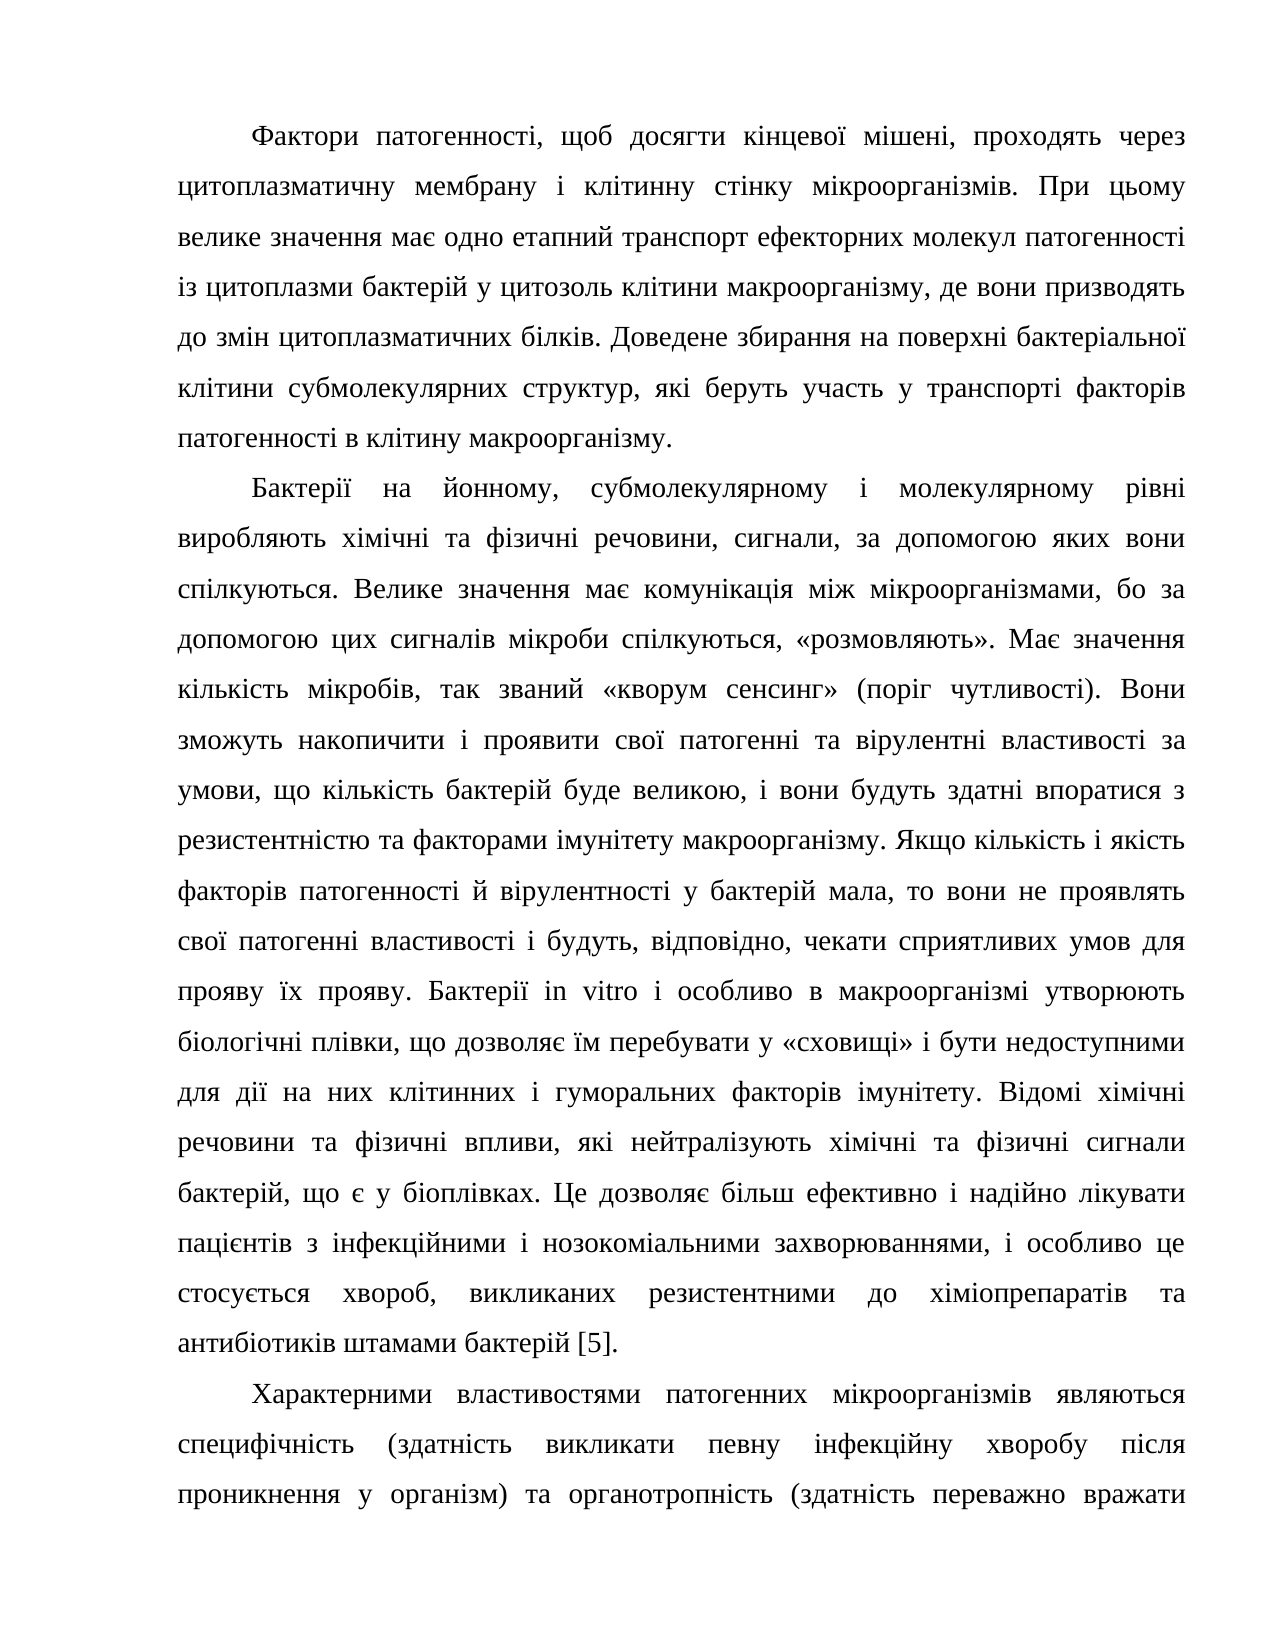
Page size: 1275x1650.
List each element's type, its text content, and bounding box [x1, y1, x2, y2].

text Фактори патогенності, щоб досягти кінцевої мішені, проходять через цитоплазматичну мембрану і клітинну стінку мікроорганізмів. При цьому велике значення має одно етапний транспорт ефекторних молекул патогенності із цитоплазми бактерій у цитозоль клітини макроорганізму, де вони призводять до змін цитоплазматичних білків. Доведене збирання на поверхні бактеріальної клітини субмолекулярних структур, які беруть участь у транспорті факторів патогенності в клітину макроорганізму. [177, 118, 1186, 453]
text Бактерії на йонному, субмолекулярному і молекулярному рівні виробляють хімічні та фізичні речовини, сигнали, за допомогою яких вони спілкуються. Велике значення має комунікація між мікроорганізмами, бо за допомогою цих сигналів мікроби спілкуються, «розмовляють». Має значення кількість мікробів, так званий «кворум сенсинг» (поріг чутливості). Вони зможуть накопичити і проявити свої патогенні та вірулентні властивості за умови, що кількість бактерій буде великою, і вони будуть здатні впоратися з резистентністю та факторами імунітету макроорганізму. Якщо кількість і якість факторів патогенності й вірулентності у бактерій мала, то вони не проявлять свої патогенні властивості і будуть, відповідно, чекати сприятливих умов для прояву їх прояву. Бактерії in vitro і особливо в макроорганізмі утворюють біологічні плівки, що дозволяє їм перебувати у «сховищі» і бути недоступними для дії на них клітинних і гуморальних факторів імунітету. Відомі хімічні речовини та фізичні впливи, які нейтралізують хімічні та фізичні сигнали бактерій, що є у біоплівках. Це дозволяє більш ефективно і надійно лікувати пацієнтів з інфекційними і нозокоміальними захворюваннями, і особливо це стосується хвороб, викликаних резистентними до хіміопрепаратів та антибіотиків штамами бактерій [5]. [177, 470, 1186, 1359]
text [177, 1376, 1186, 1510]
